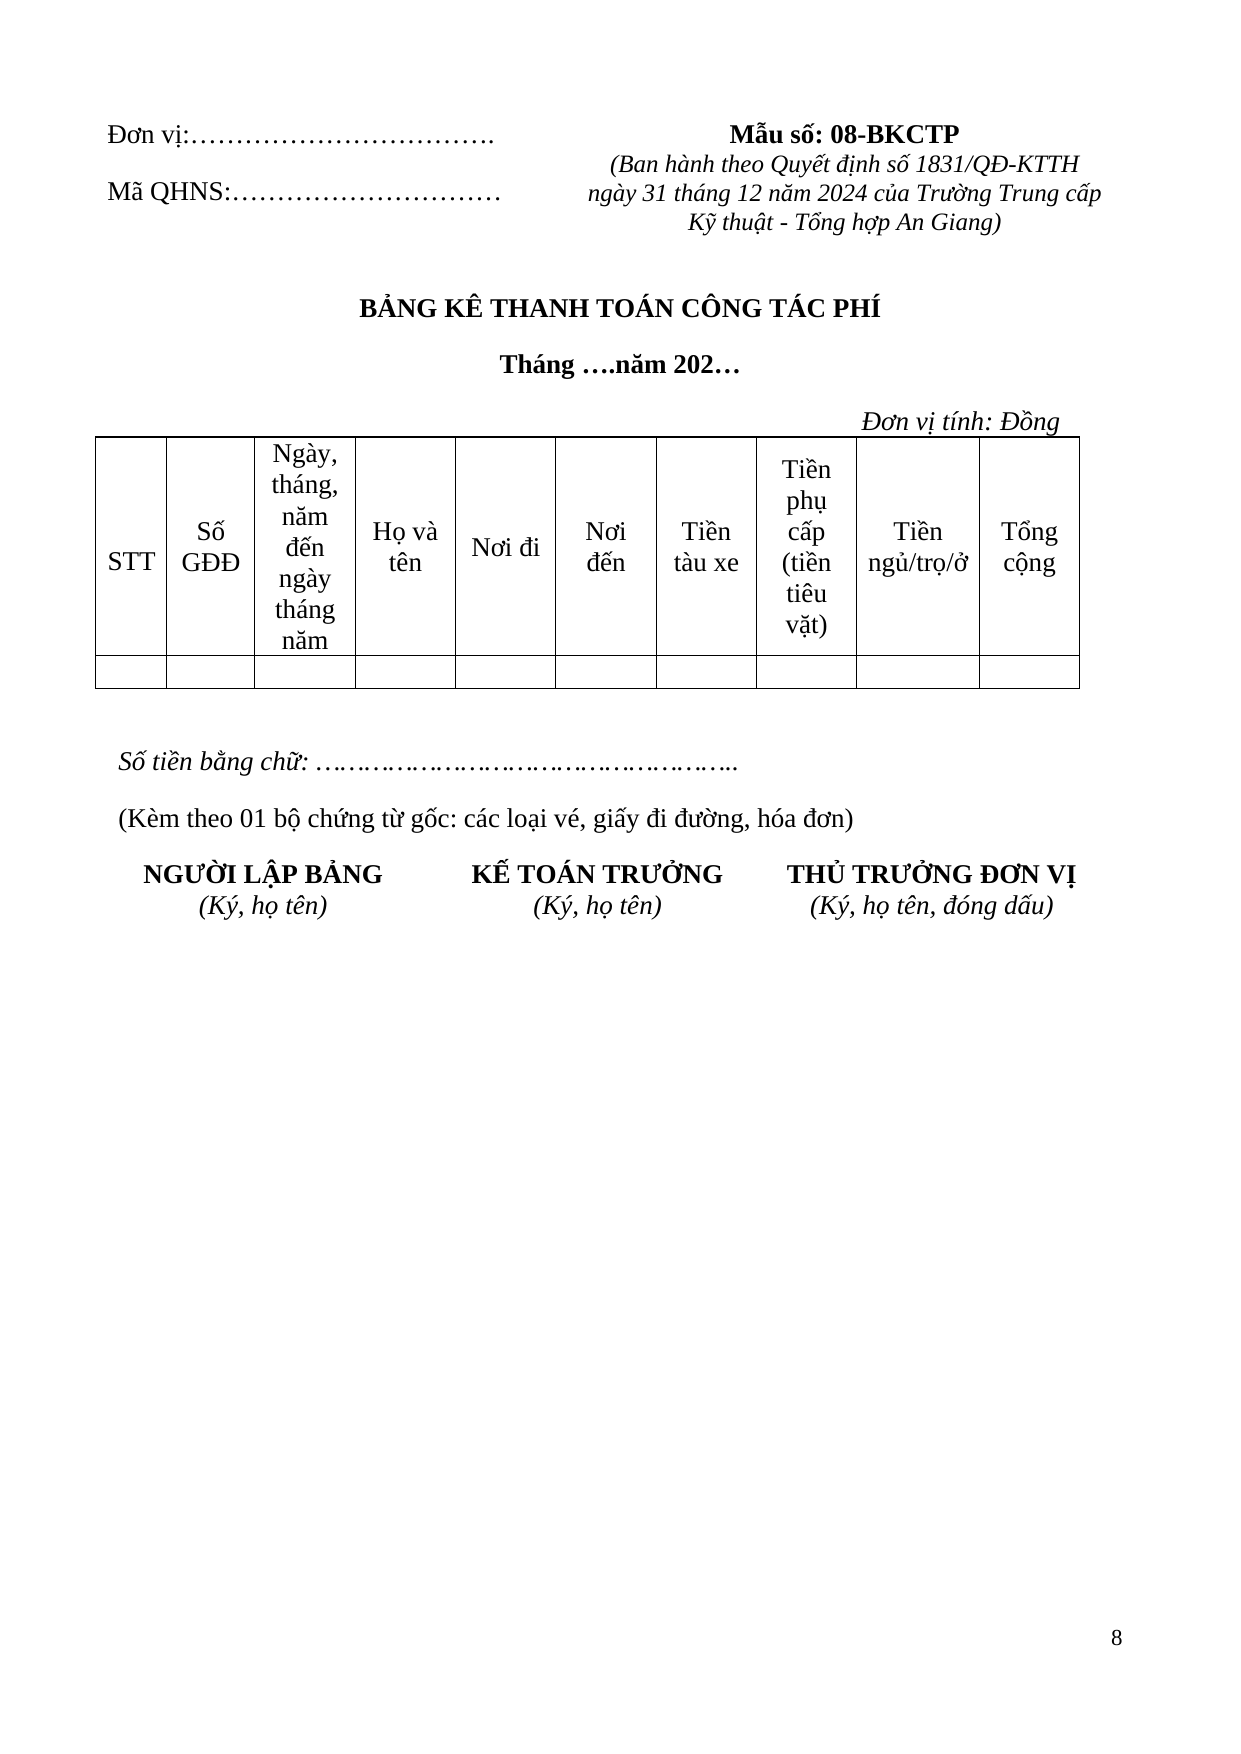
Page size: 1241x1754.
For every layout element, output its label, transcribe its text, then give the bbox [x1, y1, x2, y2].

text (Kèm theo 01 bộ chứng từ gốc: các loại vé, giấy đi đường, hóa đơn) [118, 802, 1122, 833]
table_header Tiền ngủ/trọ/ở [857, 438, 979, 655]
table_cell [167, 656, 254, 688]
table_cell [456, 656, 555, 688]
table_header Số GĐĐ [167, 438, 254, 655]
table_header Họ và tên [356, 438, 455, 655]
text BẢNG KÊ THANH TOÁN CÔNG TÁC PHÍ [118, 292, 1122, 323]
table_header Nơi đến [556, 438, 656, 655]
table_header STT [96, 438, 166, 655]
table_header Tổng cộng [980, 438, 1079, 655]
table_cell Mẫu số: 08-BKCTP (Ban hành theo Quyết định số 1831/QĐ-KTTH ngày 31 tháng 12 năm 2024 của Trường Trung cấp Kỹ thuật - Tổng hợp An Giang) [517, 118, 1172, 236]
table_header THỦ TRƯỞNG ĐƠN VỊ (Ký, họ tên, đóng dấu) [765, 858, 1099, 1170]
table_cell [980, 656, 1079, 688]
table_header KẾ TOÁN TRƯỞNG (Ký, họ tên) [430, 858, 764, 1170]
table_cell [556, 656, 656, 688]
table_header Nơi đi [456, 438, 555, 655]
text Số tiền bằng chữ: …………………………………………….. [118, 745, 1122, 776]
table_cell [356, 656, 455, 688]
table_cell [757, 656, 856, 688]
table_header Tiền phụ cấp (tiền tiêu vặt) [757, 438, 856, 655]
table_cell Đơn vị:……………………………. Mã QHNS:………………………… [96, 118, 517, 236]
table_cell [255, 656, 355, 688]
table_header Ngày, tháng, năm đến ngày tháng năm [255, 438, 355, 655]
table_header Tiền tàu xe [657, 438, 756, 655]
table_cell [96, 656, 166, 688]
table_header NGƯỜI LẬP BẢNG (Ký, họ tên) [96, 858, 430, 1170]
text Đơn vị tính: Đồng [118, 405, 1122, 436]
table_cell [857, 656, 979, 688]
text Tháng ….năm 202… [118, 349, 1122, 380]
table_cell [657, 656, 756, 688]
